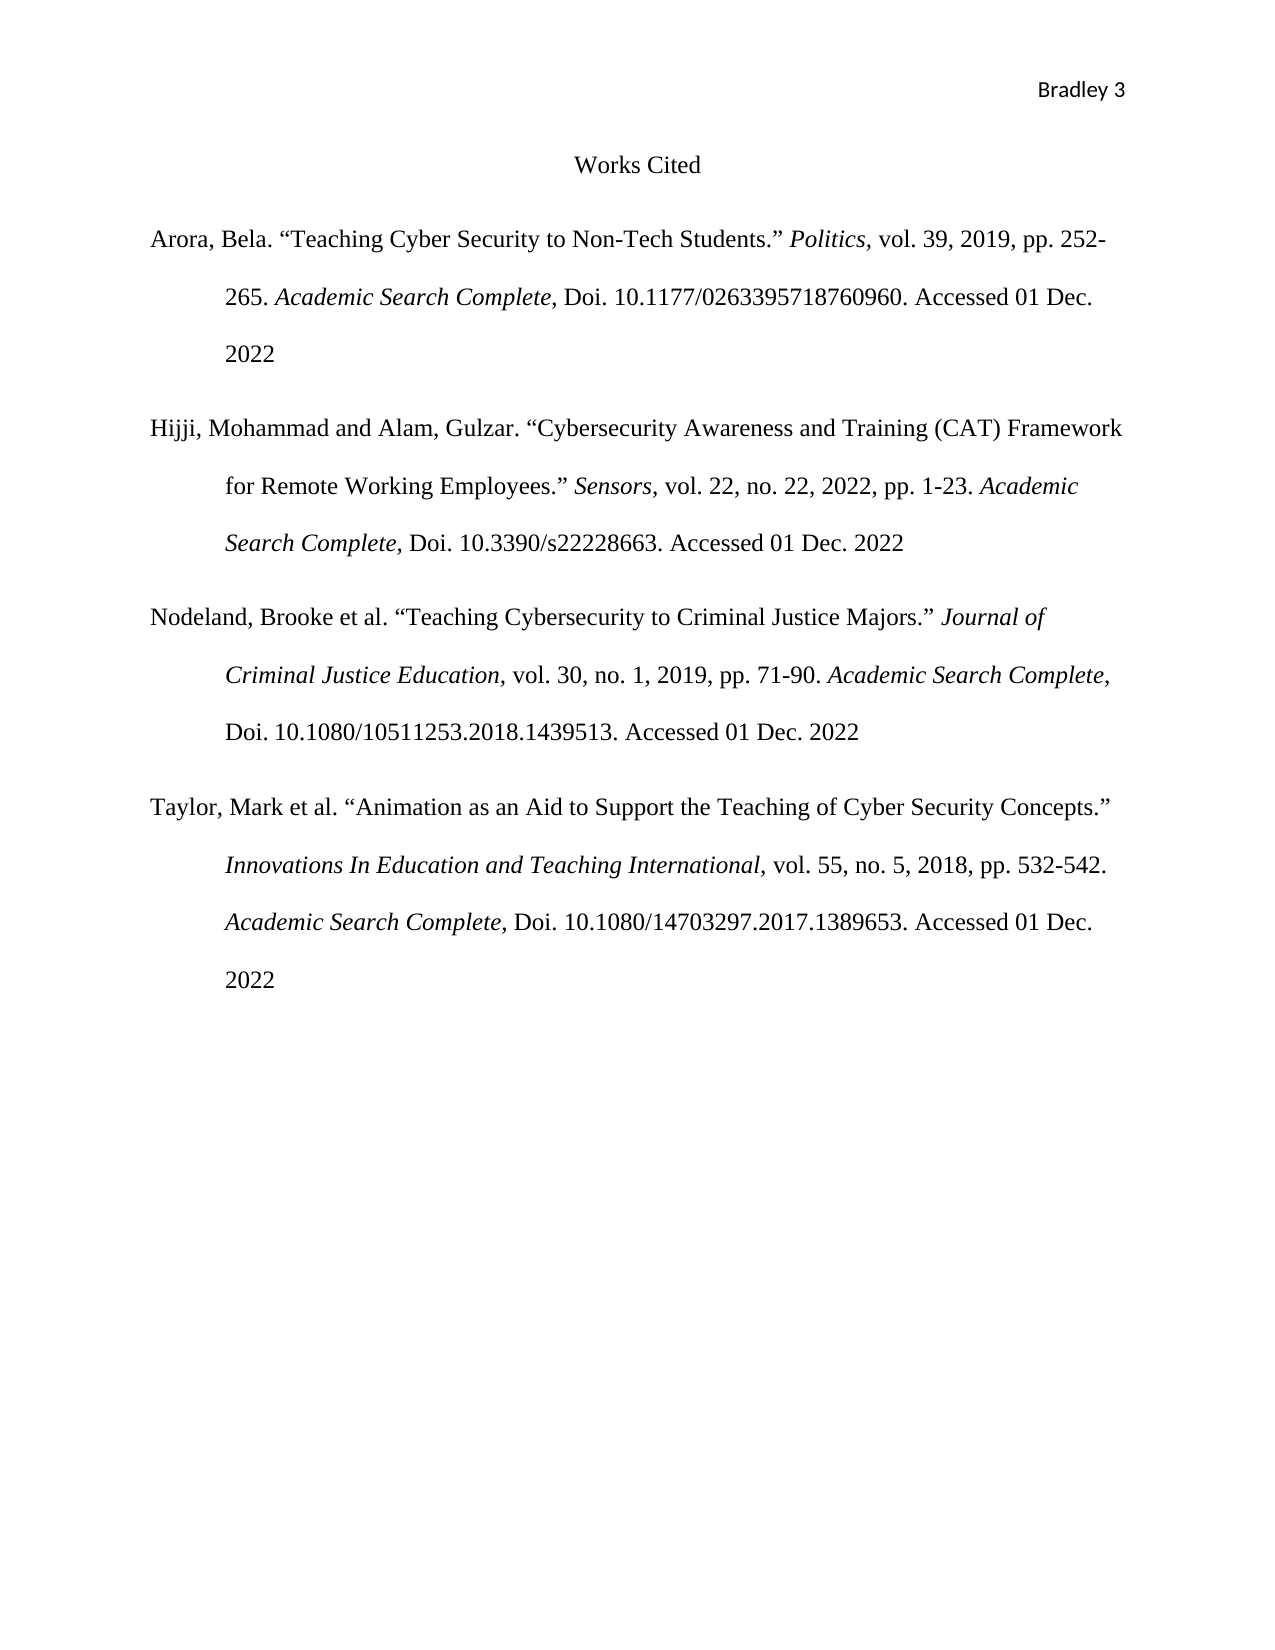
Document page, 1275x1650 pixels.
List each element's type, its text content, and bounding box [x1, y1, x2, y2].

text Arora, Bela. “Teaching Cyber Security to Non-Tech Students.” Politics, vol. 39, 2019, pp. 252-265. Academic Search Complete, Doi. 10.1177/0263395718760960. Accessed 01 Dec. 2022 [150, 224, 1125, 368]
text Taylor, Mark et al. “Animation as an Aid to Support the Teaching of Cyber Security Concepts.” Innovations In Education and Teaching International, vol. 55, no. 5, 2018, pp. 532-542. Academic Search Complete, Doi. 10.1080/14703297.2017.1389653. Accessed 01 Dec. 2022 [150, 792, 1125, 993]
text Hijji, Mohammad and Alam, Gulzar. “Cybersecurity Awareness and Training (CAT) Framework for Remote Working Employees.” Sensors, vol. 22, no. 22, 2022, pp. 1-23. Academic Search Complete, Doi. 10.3390/s22228663. Accessed 01 Dec. 2022 [150, 413, 1125, 557]
text Works Cited [150, 150, 1125, 179]
text Nodeland, Brooke et al. “Teaching Cybersecurity to Criminal Justice Majors.” Journal of Criminal Justice Education, vol. 30, no. 1, 2019, pp. 71-90. Academic Search Complete, Doi. 10.1080/10511253.2018.1439513. Accessed 01 Dec. 2022 [150, 602, 1125, 747]
